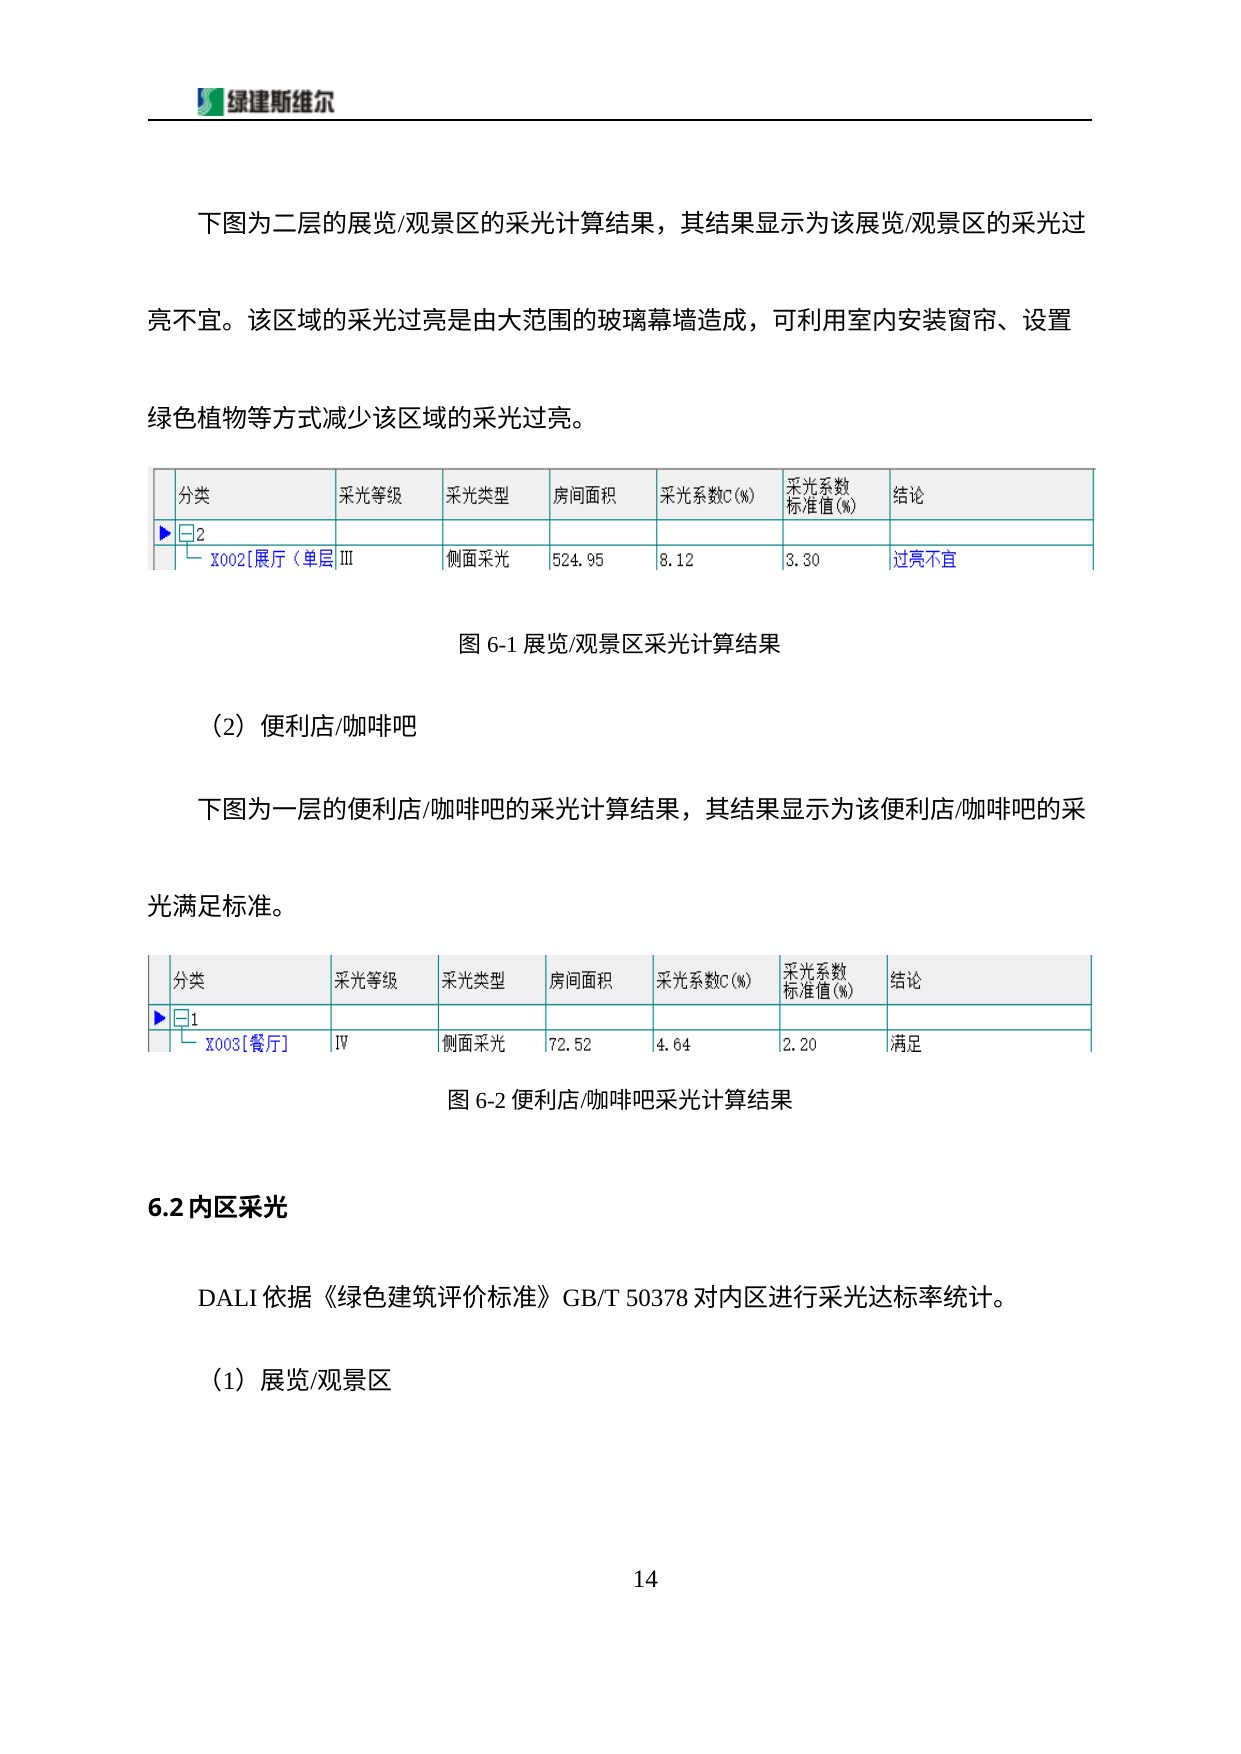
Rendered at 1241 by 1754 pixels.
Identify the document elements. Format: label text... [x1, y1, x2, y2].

text 图 6-2 便利店/咖啡吧采光计算结果 [148, 1066, 1092, 1131]
text DALI依据《绿色建筑评价标准》GB/T 50378对内区进行采光达标率统计。 [148, 1263, 1092, 1328]
picture [147, 955, 1093, 1052]
picture [147, 467, 1096, 570]
text （2）便利店/咖啡吧 [148, 692, 1092, 757]
text 下图为一层的便利店/咖啡吧的采光计算结果，其结果显示为该便利店/咖啡吧的采光满足标准。 [148, 775, 1092, 937]
picture [197, 88, 338, 116]
subtitle 6.2内区采光 [148, 1173, 1092, 1238]
text 下图为二层的展览/观景区的采光计算结果，其结果显示为该展览/观景区的采光过亮不宜。该区域的采光过亮是由大范围的玻璃幕墙造成，可利用室内安装窗帘、设置绿色植物等方式减少该区域的采光过亮。 [148, 189, 1092, 449]
text 图 6-1 展览/观景区采光计算结果 [148, 610, 1092, 675]
text （1）展览/观景区 [148, 1346, 1092, 1411]
